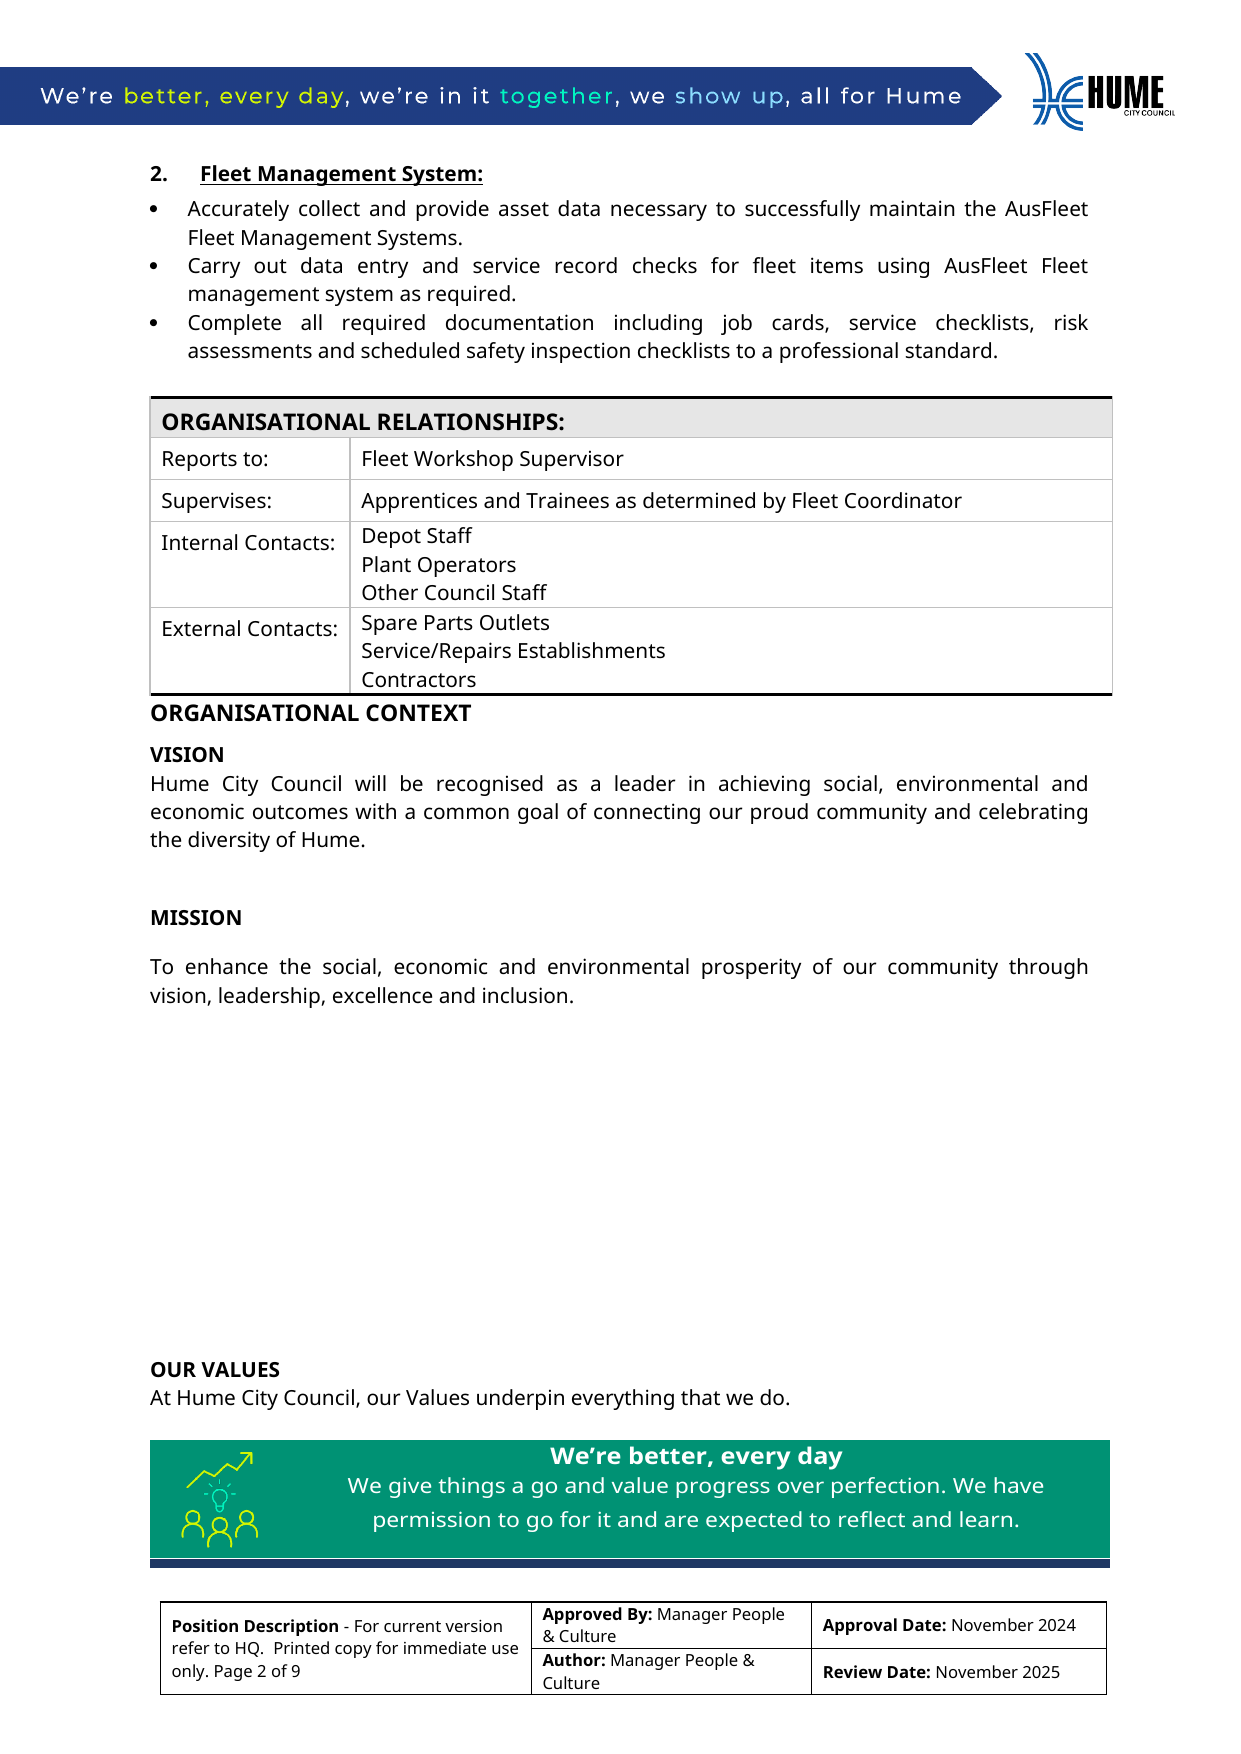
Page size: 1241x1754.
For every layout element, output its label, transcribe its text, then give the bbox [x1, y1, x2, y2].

table_header ORGANISATIONAL RELATIONSHIPS: [151, 399, 1112, 437]
table_header [150, 1440, 283, 1558]
picture [1024, 53, 1175, 131]
text Hume City Council will be recognised as a leader in achieving social, environmental and economic outcomes with a common goal of connecting our proud community and celebrating the diversity of Hume. [150, 769, 1090, 854]
table_cell Apprentices and Trainees as determined by Fleet Coordinator [351, 480, 1112, 521]
picture [0, 67, 1002, 125]
table_cell Depot Staff Plant Operators Other Council Staff [351, 522, 1112, 607]
text OUR VALUES [150, 1355, 1090, 1383]
table_cell Spare Parts Outlets Service/Repairs Establishments Contractors [351, 608, 1112, 693]
table_cell Reports to: [151, 438, 349, 479]
list Carry out data entry and service record checks for fleet items using AusFleet Fleet management system as required. [150, 251, 1090, 308]
text To enhance the social, economic and environmental prosperity of our community through vision, leadership, excellence and inclusion. [150, 952, 1090, 1009]
list Complete all required documentation including job cards, service checklists, risk assessments and scheduled safety inspection checklists to a professional standard. [150, 308, 1090, 365]
text At Hume City Council, our Values underpin everything that we do. [150, 1383, 1090, 1412]
text ORGANISATIONAL CONTEXT [150, 696, 1090, 728]
table_header We’re better, every day We give things a go and value progress over perfection. We have permission to go for it and are expected to reflect and learn. [283, 1440, 1110, 1558]
text MISSION [150, 903, 1090, 932]
text VISION [150, 740, 1090, 769]
list Accurately collect and provide asset data necessary to successfully maintain the AusFleet Fleet Management Systems. [150, 194, 1090, 251]
table_cell Supervises: [151, 480, 349, 521]
list Fleet Management System: [150, 159, 1090, 188]
table_cell External Contacts: [151, 608, 349, 693]
table_cell Fleet Workshop Supervisor [351, 438, 1112, 479]
picture [167, 1450, 266, 1549]
table_cell Internal Contacts: [151, 522, 349, 607]
